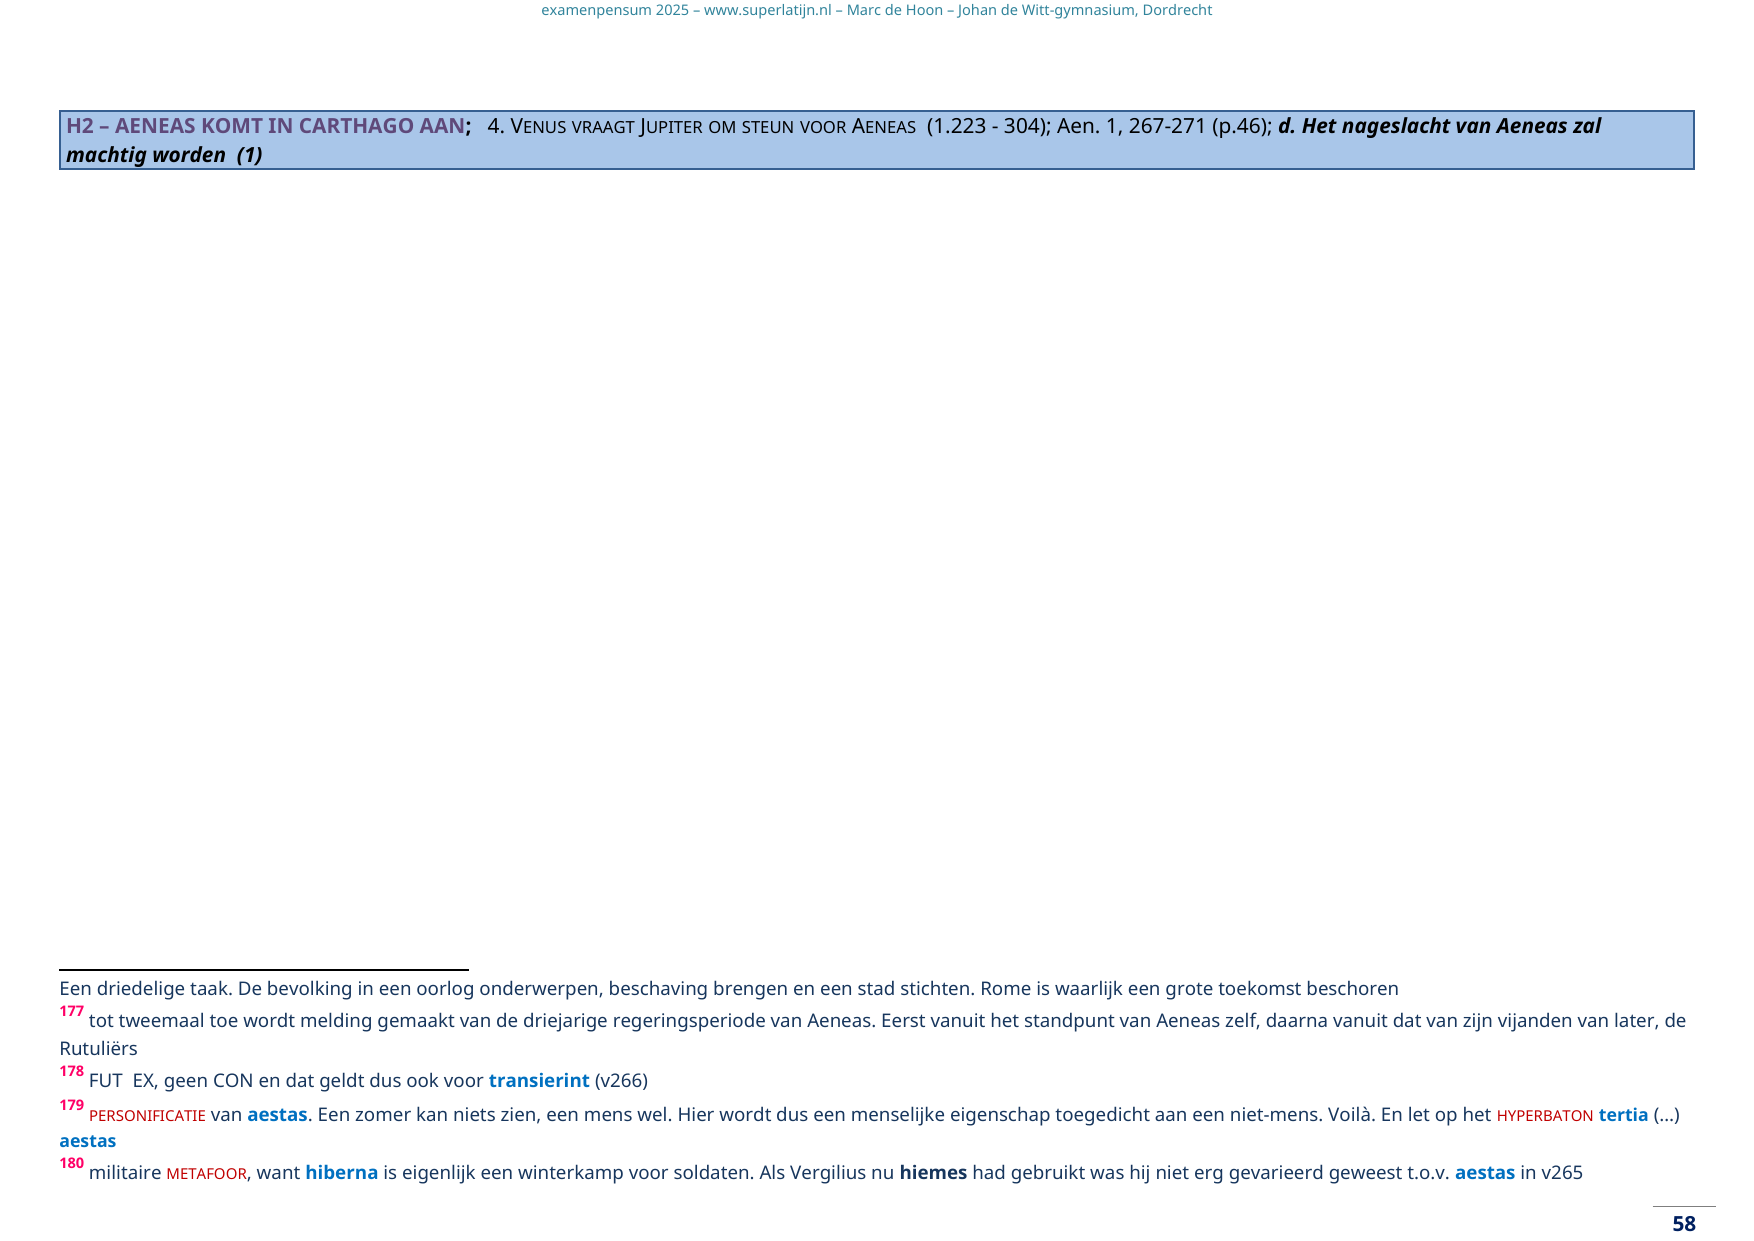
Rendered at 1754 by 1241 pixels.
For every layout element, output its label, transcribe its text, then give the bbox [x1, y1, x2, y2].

table_header H2 – AENEAS KOMT IN CARTHAGO AAN; 4. Venus vraagt Jupiter om steun voor Aeneas (1.223 - 304); Aen. 1, 267-271 (p.46); d. Het nageslacht van Aeneas zal machtig worden (1) [61, 112, 1693, 168]
